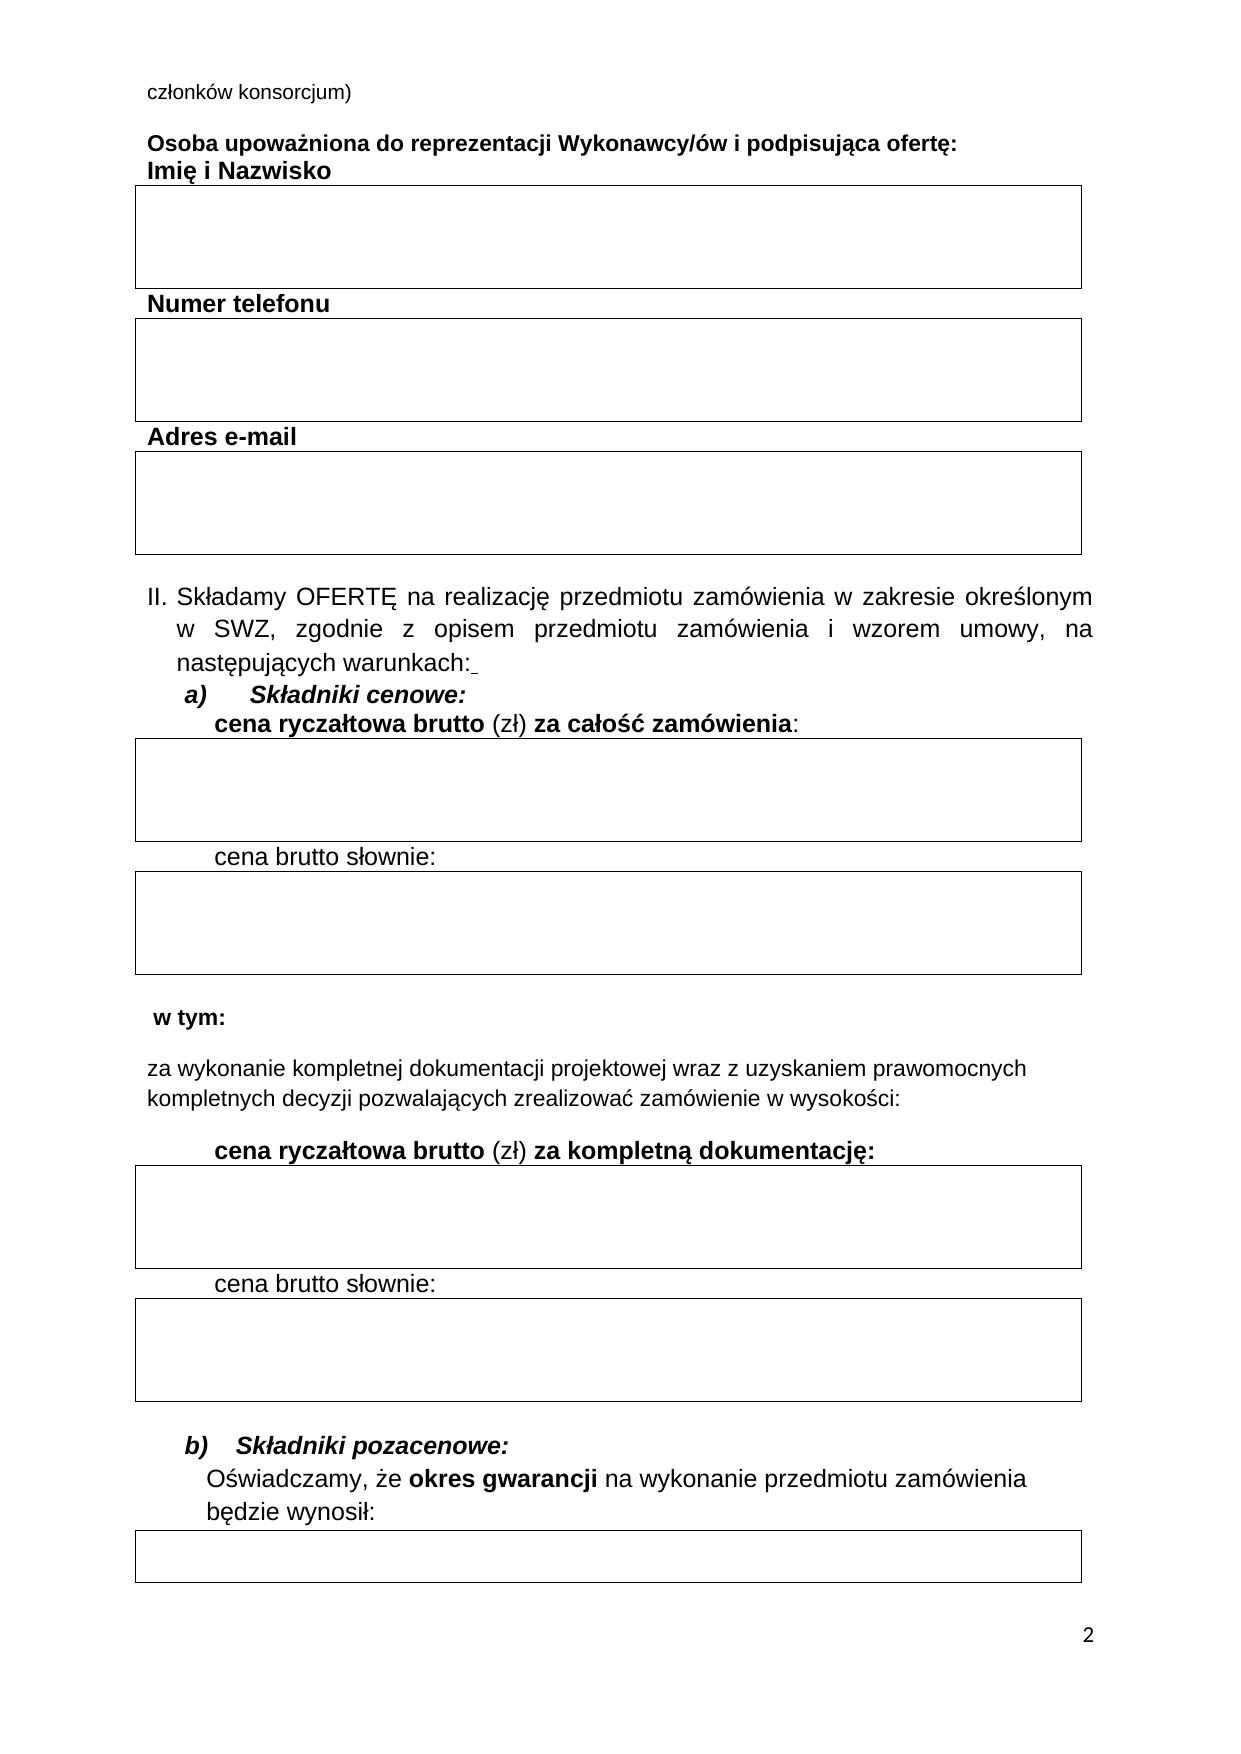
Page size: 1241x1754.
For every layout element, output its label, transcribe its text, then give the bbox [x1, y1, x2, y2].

table_header [136, 739, 1081, 841]
text Imię i Nazwisko [147, 156, 1094, 185]
list cena ryczałtowa brutto (zł) za kompletną dokumentację: [214, 1136, 1094, 1165]
text w tym: [147, 1004, 1094, 1030]
text Osoba upoważniona do reprezentacji Wykonawcy/ów i podpisująca ofertę: [147, 130, 1094, 156]
table_header [136, 1166, 1081, 1268]
text Numer telefonu [147, 289, 1094, 318]
table_header [136, 186, 1081, 288]
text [147, 80, 1094, 104]
text II. Składamy OFERTĘ na realizację przedmiotu zamówienia w zakresie określonym w SWZ, zgodnie z opisem przedmiotu zamówienia i wzorem umowy, na następujących warunkach: [147, 581, 1094, 676]
list Składniki pozacenowe: [184, 1431, 1094, 1459]
list cena brutto słownie: [214, 842, 1094, 871]
table_header [136, 1531, 1081, 1582]
table_header [136, 452, 1081, 554]
table_header [136, 1299, 1081, 1401]
text Adres e-mail [147, 422, 1094, 451]
table_header [136, 872, 1081, 974]
text Oświadczamy, że okres gwarancji na wykonanie przedmiotu zamówienia będzie wynosił: [206, 1464, 1094, 1526]
list cena ryczałtowa brutto (zł) za całość zamówienia: [214, 709, 1094, 738]
text za wykonanie kompletnej dokumentacji projektowej wraz z uzyskaniem prawomocnych kompletnych decyzji pozwalających zrealizować zamówienie w wysokości: [147, 1055, 1094, 1111]
list Składniki cenowe: [184, 681, 1094, 709]
table_header [136, 319, 1081, 421]
list cena brutto słownie: [214, 1269, 1094, 1298]
